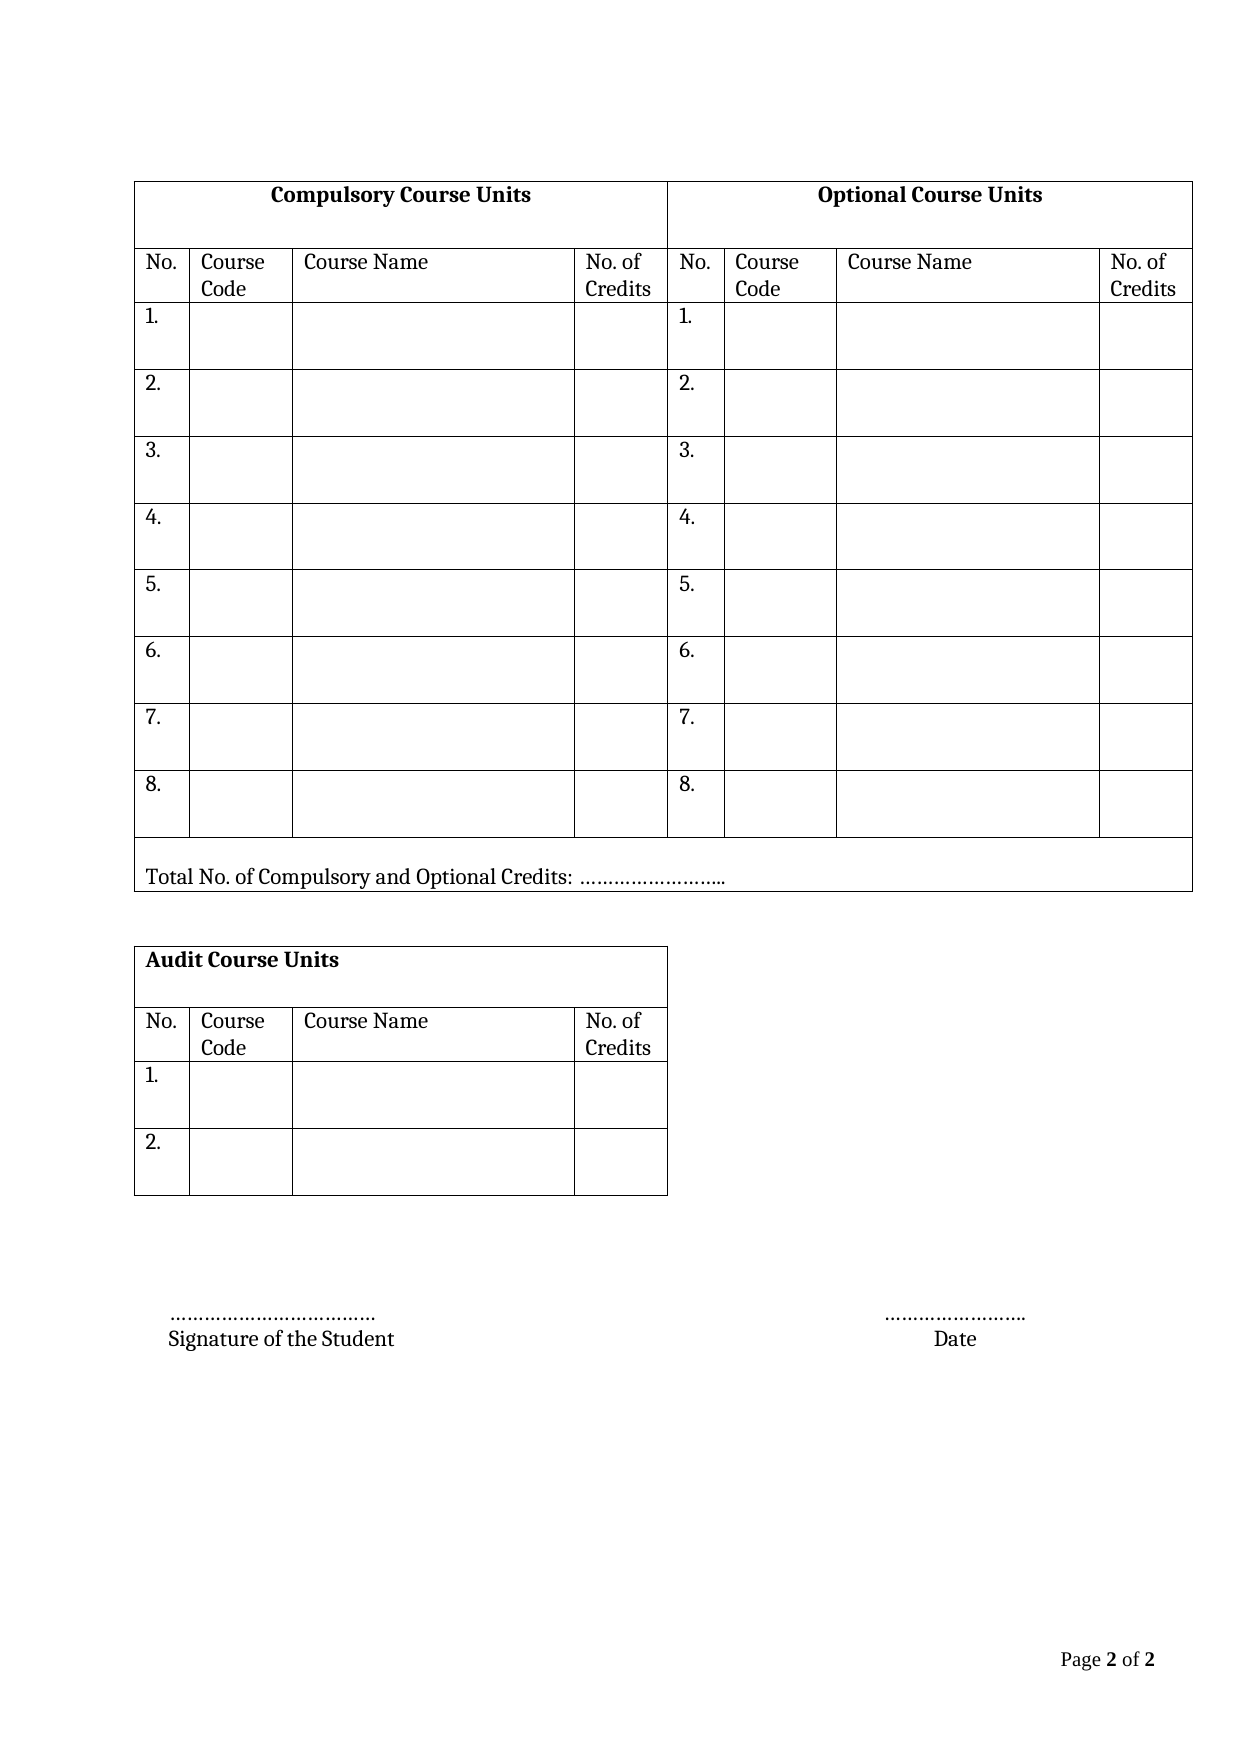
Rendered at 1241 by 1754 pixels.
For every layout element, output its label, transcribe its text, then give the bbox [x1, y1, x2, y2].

table_cell 3. [135, 437, 189, 502]
table_cell [190, 303, 292, 369]
table_cell [837, 303, 1099, 369]
table_cell Course Code [190, 1008, 292, 1061]
table_cell 3. [668, 437, 724, 502]
table_cell [837, 570, 1099, 636]
table_cell No. of Credits [575, 1008, 667, 1061]
table_cell [837, 704, 1099, 770]
table_cell Course Name [837, 249, 1099, 302]
table_cell No. [668, 249, 724, 302]
table_cell [837, 637, 1099, 703]
table_cell 4. [135, 504, 189, 569]
table_cell [575, 370, 667, 436]
table_cell [190, 437, 292, 502]
table_cell No. [135, 249, 189, 302]
table_cell No. [135, 1008, 189, 1061]
table_cell 1. [135, 303, 189, 369]
table_cell 2. [668, 370, 724, 436]
table_cell [575, 437, 667, 502]
table_cell [575, 504, 667, 569]
table_cell [293, 370, 574, 436]
table_cell 1. [668, 303, 724, 369]
table_cell [293, 704, 574, 770]
table_cell [575, 704, 667, 770]
table_cell [725, 570, 836, 636]
table_cell 7. [135, 704, 189, 770]
table_cell [725, 504, 836, 569]
table_cell No. of Credits [575, 249, 667, 302]
table_cell [293, 1062, 574, 1128]
table_cell [190, 1129, 292, 1194]
table_cell 2. [135, 370, 189, 436]
table_cell [190, 704, 292, 770]
table_cell Course Code [190, 249, 292, 302]
table_cell 7. [668, 704, 724, 770]
table_cell [1100, 637, 1192, 703]
table_cell [725, 771, 836, 837]
table_cell 2. [135, 1129, 189, 1194]
table_cell [725, 637, 836, 703]
table_cell [575, 570, 667, 636]
table_cell Course Name [293, 1008, 574, 1061]
table_cell Course Code [725, 249, 836, 302]
table_cell 5. [135, 570, 189, 636]
table_cell [725, 437, 836, 502]
table_cell [293, 504, 574, 569]
table_cell [725, 370, 836, 436]
table_cell [837, 771, 1099, 837]
table_cell 5. [668, 570, 724, 636]
table_header Compulsory Course Units [135, 182, 667, 248]
table_cell [1100, 771, 1192, 837]
table_cell 8. [668, 771, 724, 837]
table_cell [1100, 704, 1192, 770]
table_cell [575, 637, 667, 703]
table_cell Total No. of Compulsory and Optional Credits: …………………….. [135, 838, 1192, 891]
table_cell [725, 704, 836, 770]
table_cell [293, 303, 574, 369]
table_cell [725, 303, 836, 369]
table_cell [575, 1129, 667, 1194]
table_cell [575, 303, 667, 369]
table_cell [1100, 504, 1192, 569]
table_cell [1100, 570, 1192, 636]
table_cell [1100, 370, 1192, 436]
table_cell [293, 570, 574, 636]
table_cell [190, 637, 292, 703]
table_cell [190, 504, 292, 569]
table_cell 6. [135, 637, 189, 703]
table_cell [837, 504, 1099, 569]
table_cell [575, 1062, 667, 1128]
table_cell No. of Credits [1100, 249, 1192, 302]
table_cell [575, 771, 667, 837]
table_cell [190, 370, 292, 436]
text ……………………………… ……………………. [133, 1300, 1155, 1326]
table_cell 1. [135, 1062, 189, 1128]
table_cell 6. [668, 637, 724, 703]
table_cell [190, 771, 292, 837]
table_header Optional Course Units [668, 182, 1192, 248]
table_cell [837, 437, 1099, 502]
table_cell [190, 570, 292, 636]
table_cell [293, 771, 574, 837]
text Signature of the Student Date [133, 1326, 1155, 1352]
table_cell [293, 437, 574, 502]
table_cell 4. [668, 504, 724, 569]
table_header Audit Course Units [135, 947, 667, 1007]
table_cell [293, 637, 574, 703]
table_cell 8. [135, 771, 189, 837]
table_cell [837, 370, 1099, 436]
table_cell [1100, 437, 1192, 502]
table_cell [293, 1129, 574, 1194]
table_cell [1100, 303, 1192, 369]
table_cell Course Name [293, 249, 574, 302]
table_cell [190, 1062, 292, 1128]
